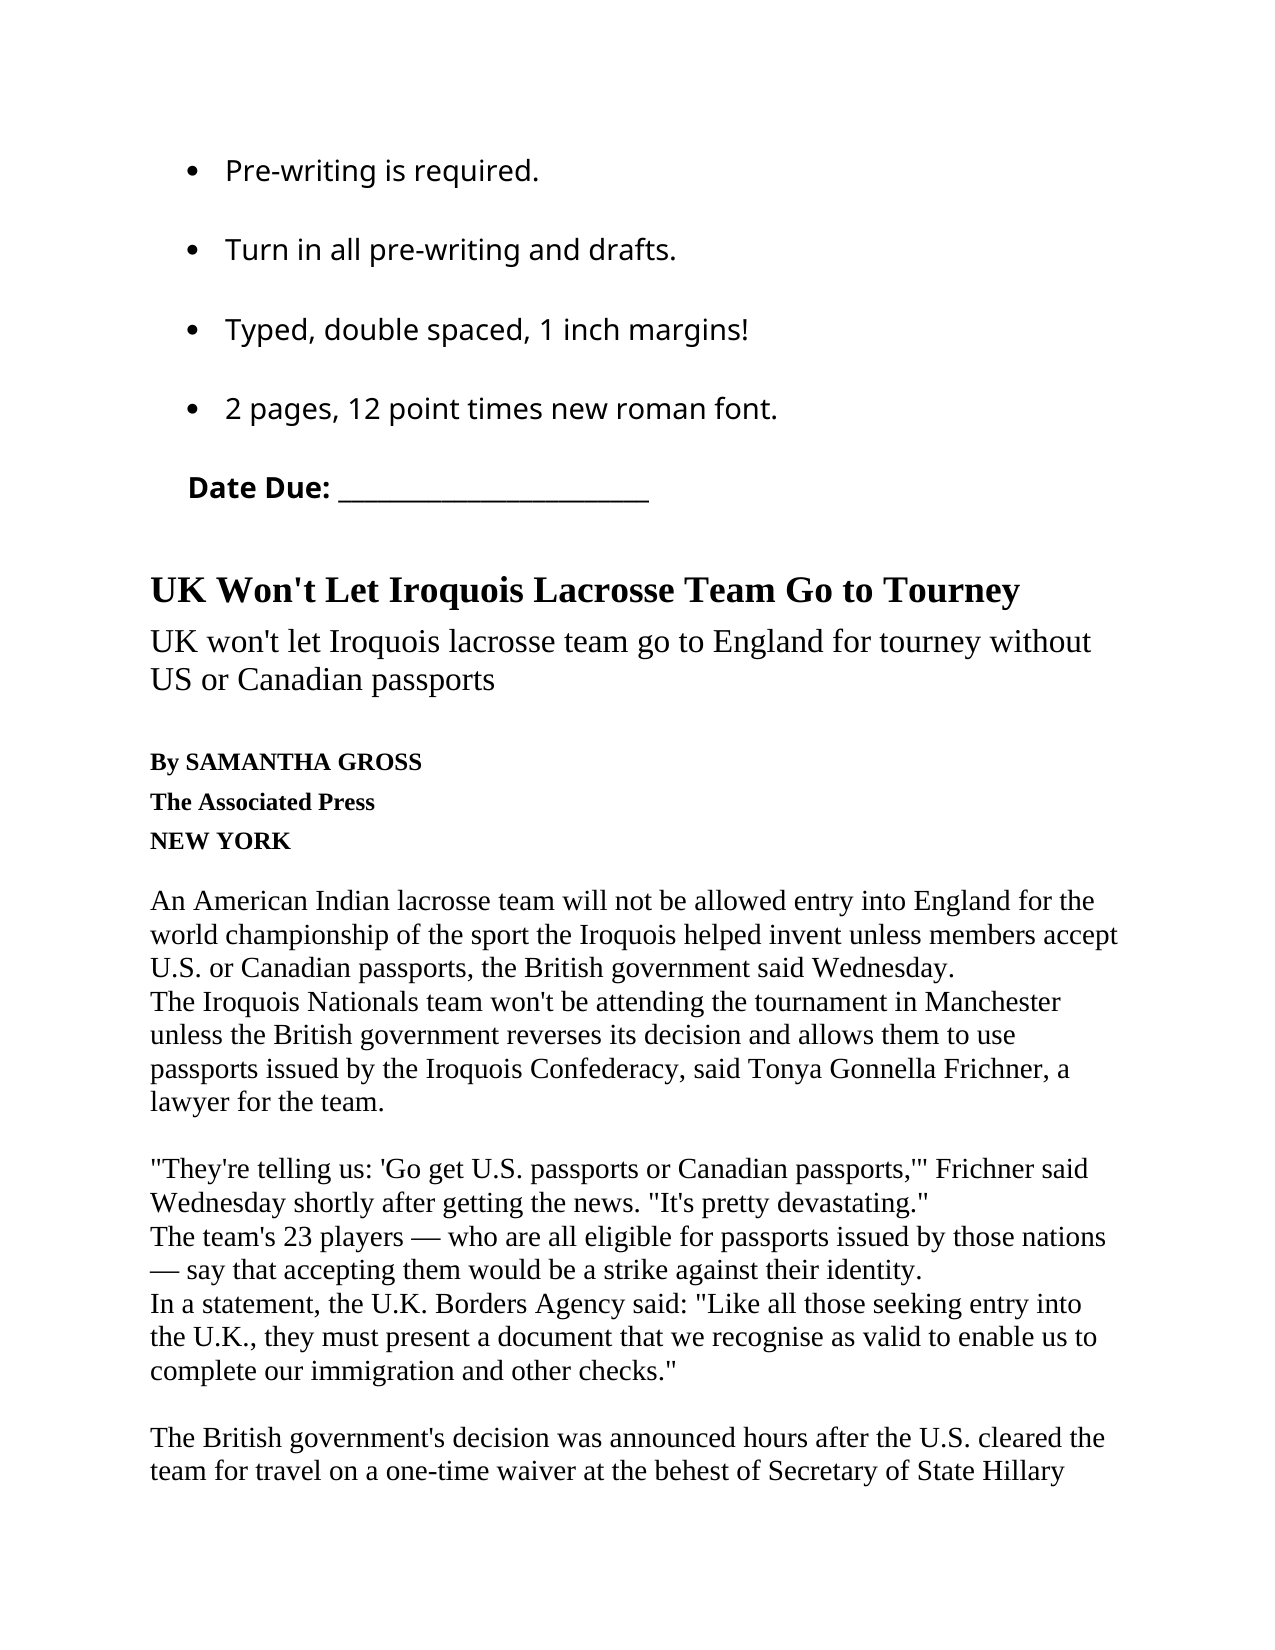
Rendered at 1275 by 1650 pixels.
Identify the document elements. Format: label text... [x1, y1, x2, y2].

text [150, 1420, 1125, 1487]
list Turn in all pre-writing and drafts. [187, 229, 1125, 269]
text "They're telling us: 'Go get U.S. passports or Canadian passports,'" Frichner said Wednesday shortly after getting the news. "It's pretty devastating." [150, 1152, 1125, 1219]
text The Iroquois Nationals team won't be attending the tournament in Manchester unless the British government reverses its decision and allows them to use passports issued by the Iroquois Confederacy, said Tonya Gonnella Frichner, a lawyer for the team. [150, 984, 1125, 1118]
text By SAMANTHA GROSS [150, 747, 1125, 776]
list 2 pages, 12 point times new roman font. [187, 388, 1125, 428]
list Pre-writing is required. [187, 150, 1125, 190]
text Date Due: ________________________ [187, 467, 1125, 507]
text In a statement, the U.K. Borders Agency said: "Like all those seeking entry into the U.K., they must present a document that we recognise as valid to enable us to complete our immigration and other checks." [150, 1286, 1125, 1386]
text UK won't let Iroquois lacrosse team go to England for tourney without US or Canadian passports [150, 621, 1125, 698]
text UK Won't Let Iroquois Lacrosse Team Go to Tourney [150, 568, 1125, 611]
list Typed, double spaced, 1 inch margins! [187, 309, 1125, 348]
text NEW YORK [150, 826, 1125, 854]
text An American Indian lacrosse team will not be allowed entry into England for the world championship of the sport the Iroquois helped invent unless members accept U.S. or Canadian passports, the British government said Wednesday. [150, 883, 1125, 984]
text The Associated Press [150, 787, 1125, 815]
text The team's 23 players — who are all eligible for passports issued by those nations — say that accepting them would be a strike against their identity. [150, 1219, 1125, 1286]
